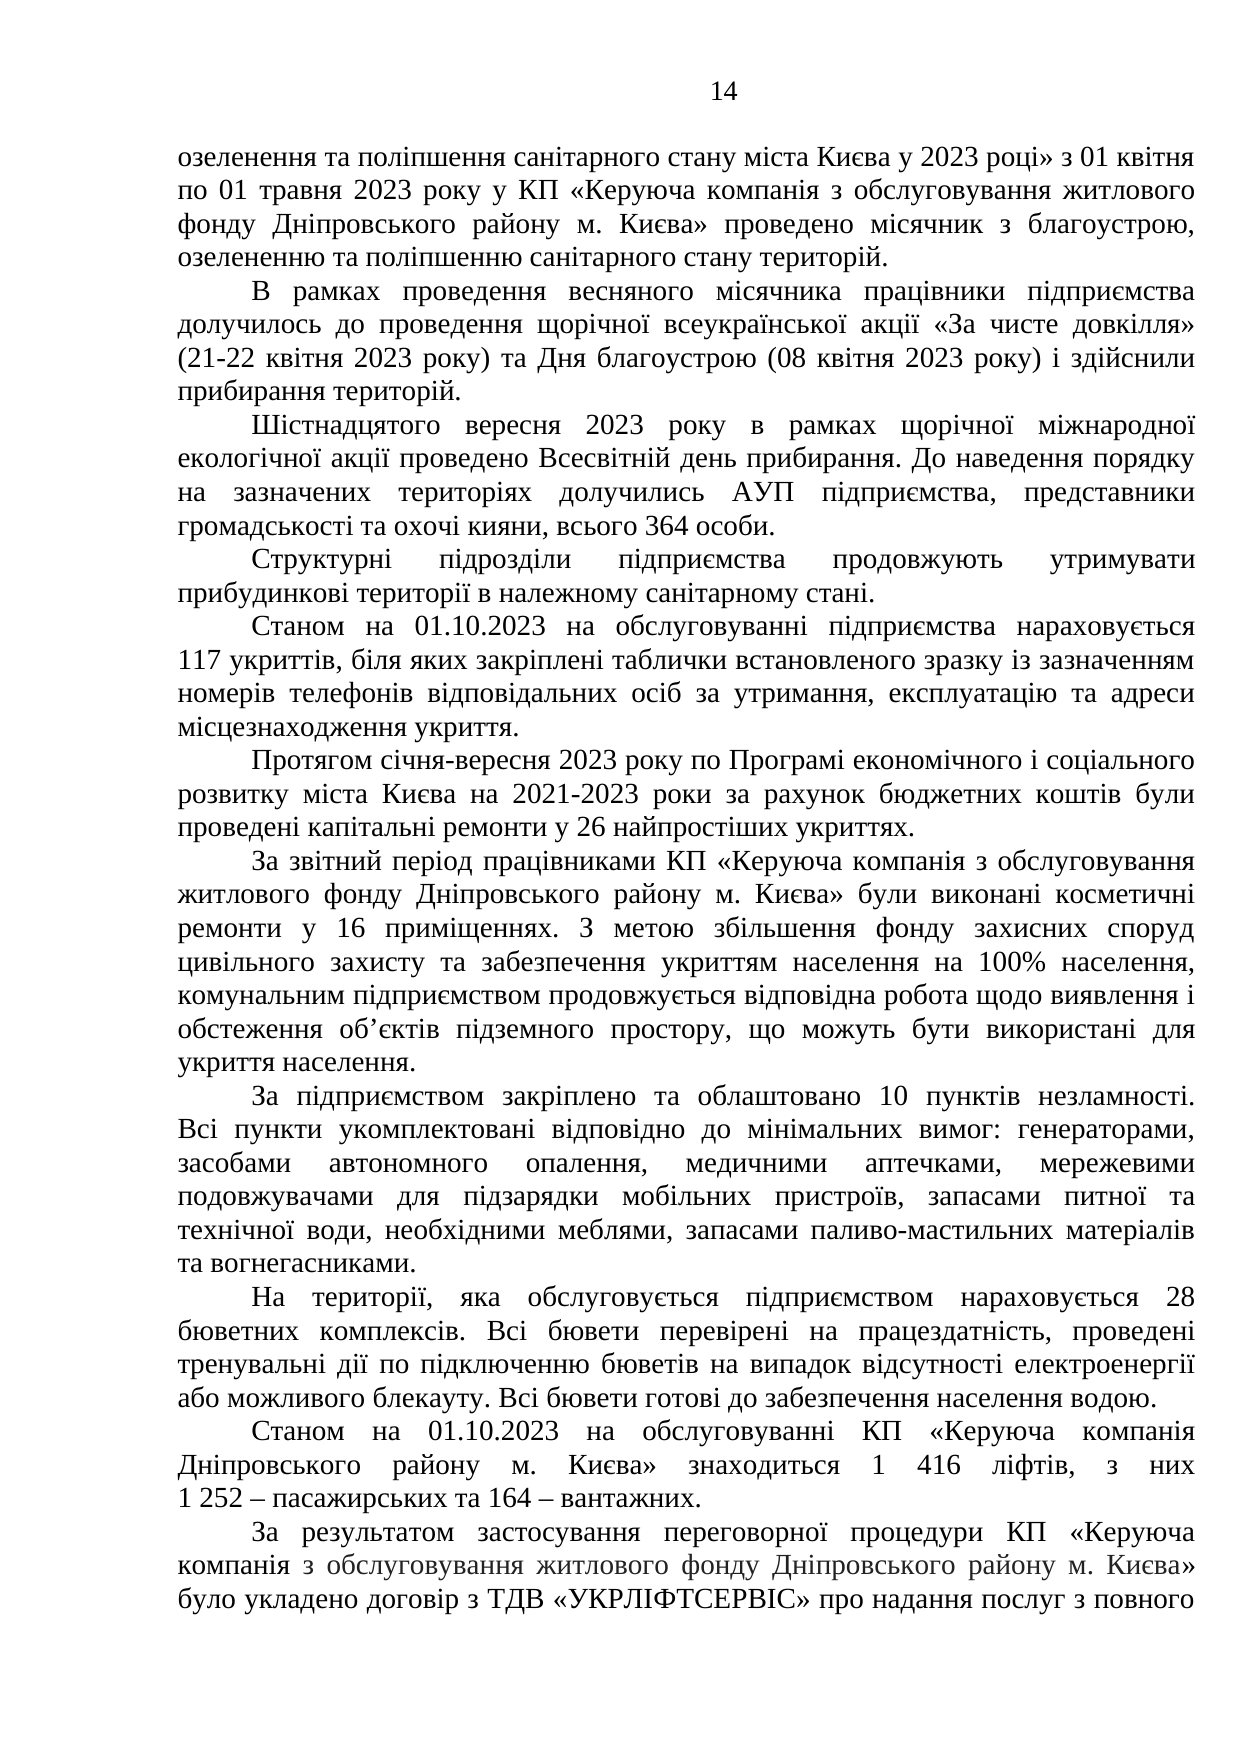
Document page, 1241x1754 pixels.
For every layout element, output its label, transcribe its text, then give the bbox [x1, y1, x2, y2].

text Станом на 01.10.2023 на обслуговуванні КП «Керуюча компанія Дніпровського району м. Києва» знаходиться 1 416 ліфтів, з них 1 252 – пасажирських та 164 – вантажних. [177, 1413, 1196, 1514]
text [177, 139, 1196, 273]
text За звітний період працівниками КП «Керуюча компанія з обслуговування житлового фонду Дніпровського району м. Києва» були виконані косметичні ремонти у 16 приміщеннях. З метою збільшення фонду захисних споруд цивільного захисту та забезпечення укриттям населення на 100% населення, комунальним підприємством продовжується відповідна робота щодо виявлення і обстеження об’єктів підземного простору, що можуть бути використані для укриття населення. [177, 843, 1196, 1078]
text Станом на 01.10.2023 на обслуговуванні підприємства нараховується 117 укриттів, біля яких закріплені таблички встановленого зразку із зазначенням номерів телефонів відповідальних осіб за утримання, експлуатацію та адреси місцезнаходження укриття. [177, 608, 1196, 742]
text В рамках проведення весняного місячника працівники підприємства долучилось до проведення щорічної всеукраїнської акції «За чисте довкілля» (21-22 квітня 2023 року) та Дня благоустрою (08 квітня 2023 року) і здійснили прибирання територій. [177, 273, 1196, 407]
text За підприємством закріплено та облаштовано 10 пунктів незламності. Всі пункти укомплектовані відповідно до мінімальних вимог: генераторами, засобами автономного опалення, медичними аптечками, мережевими подовжувачами для підзарядки мобільних пристроїв, запасами питної та технічної води, необхідними меблями, запасами паливо-мастильних матеріалів та вогнегасниками. [177, 1078, 1196, 1279]
text На території, яка обслуговується підприємством нараховується 28 бюветних комплексів. Всі бювети перевірені на працездатність, проведені тренувальні дії по підключенню бюветів на випадок відсутності електроенергії або можливого блекауту. Всі бювети готові до забезпечення населення водою. [177, 1279, 1196, 1413]
text Шістнадцятого вересня 2023 року в рамках щорічної міжнародної екологічної акції проведено Всесвітній день прибирання. До наведення порядку на зазначених територіях долучились АУП підприємства, представники громадськості та охочі кияни, всього 364 особи. [177, 407, 1196, 541]
text Структурні підрозділи підприємства продовжують утримувати прибудинкові території в належному санітарному стані. [177, 541, 1196, 608]
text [177, 1514, 1196, 1614]
text Протягом січня-вересня 2023 року по Програмі економічного і соціального розвитку міста Києва на 2021-2023 роки за рахунок бюджетних коштів були проведені капітальні ремонти у 26 найпростіших укриттях. [177, 742, 1196, 843]
